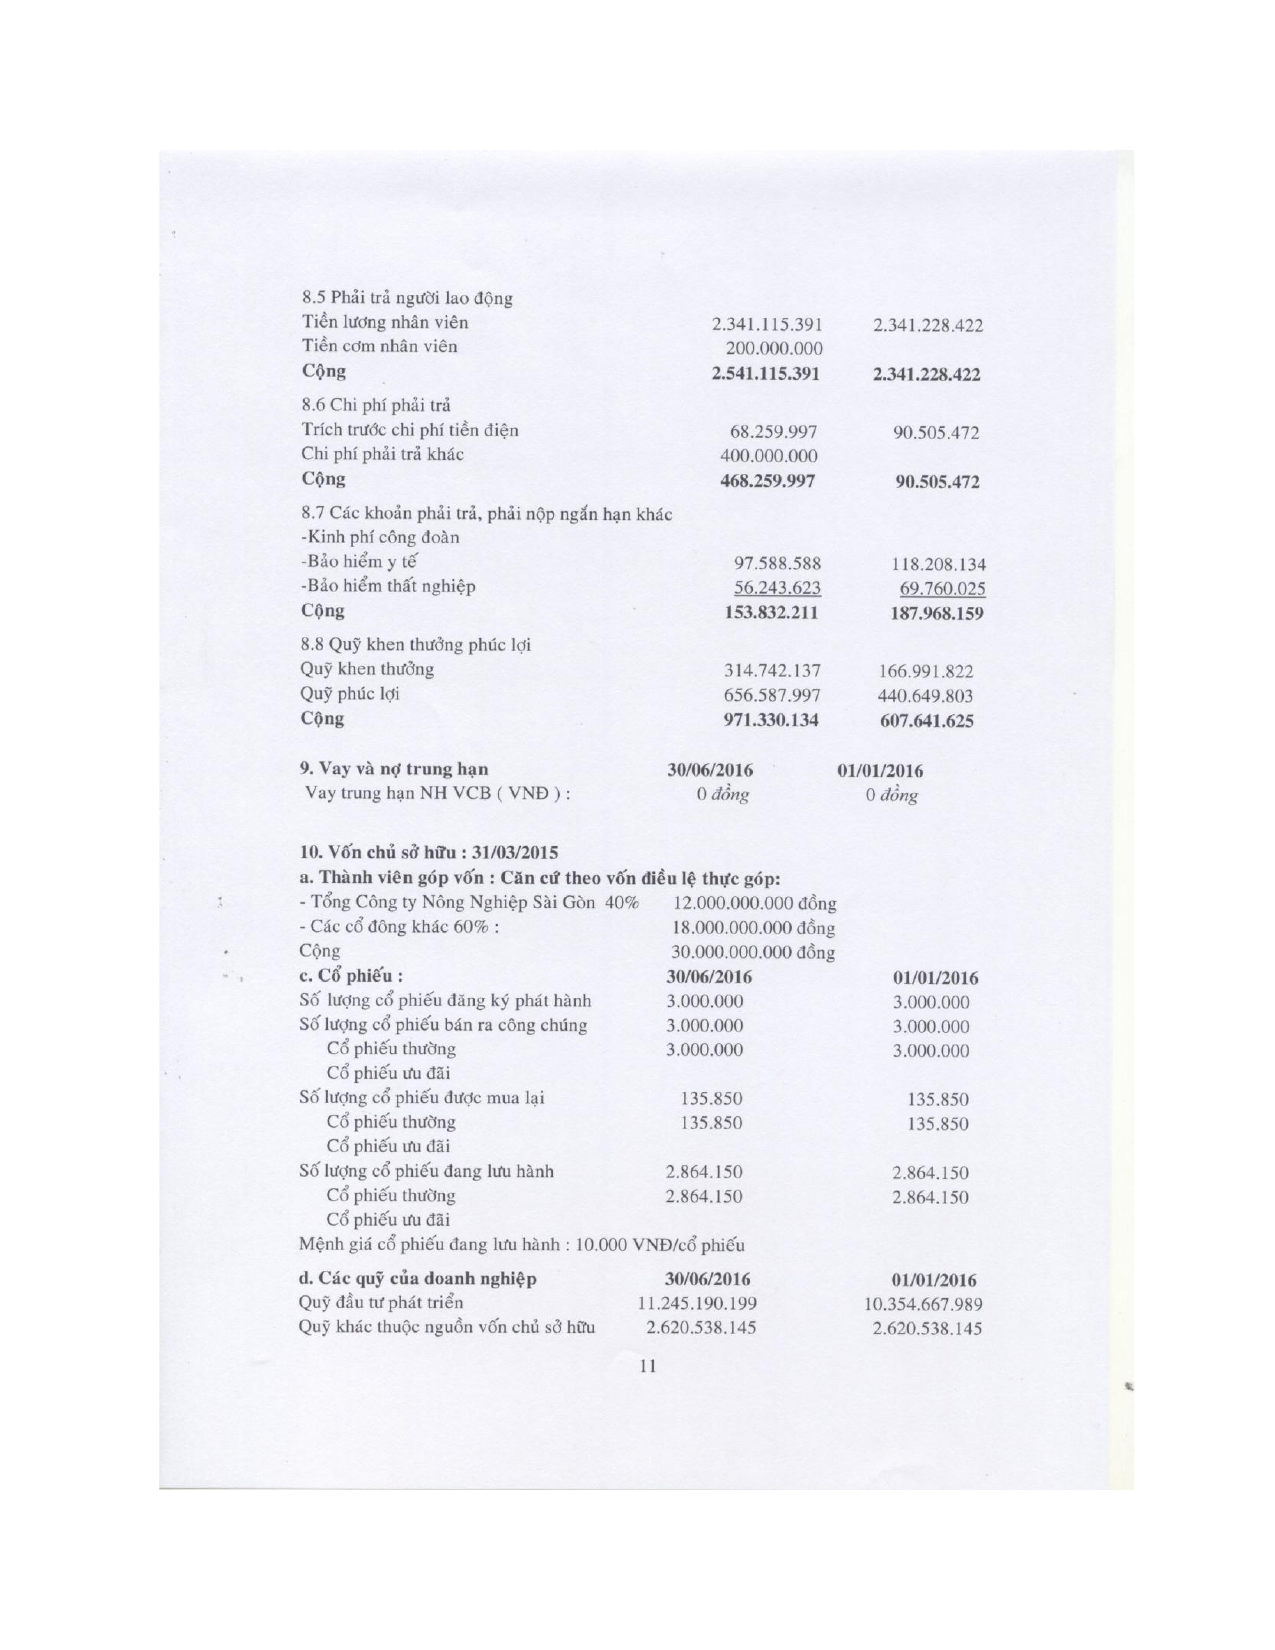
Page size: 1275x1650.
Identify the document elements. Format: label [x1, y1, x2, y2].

picture [159, 150, 1135, 1490]
